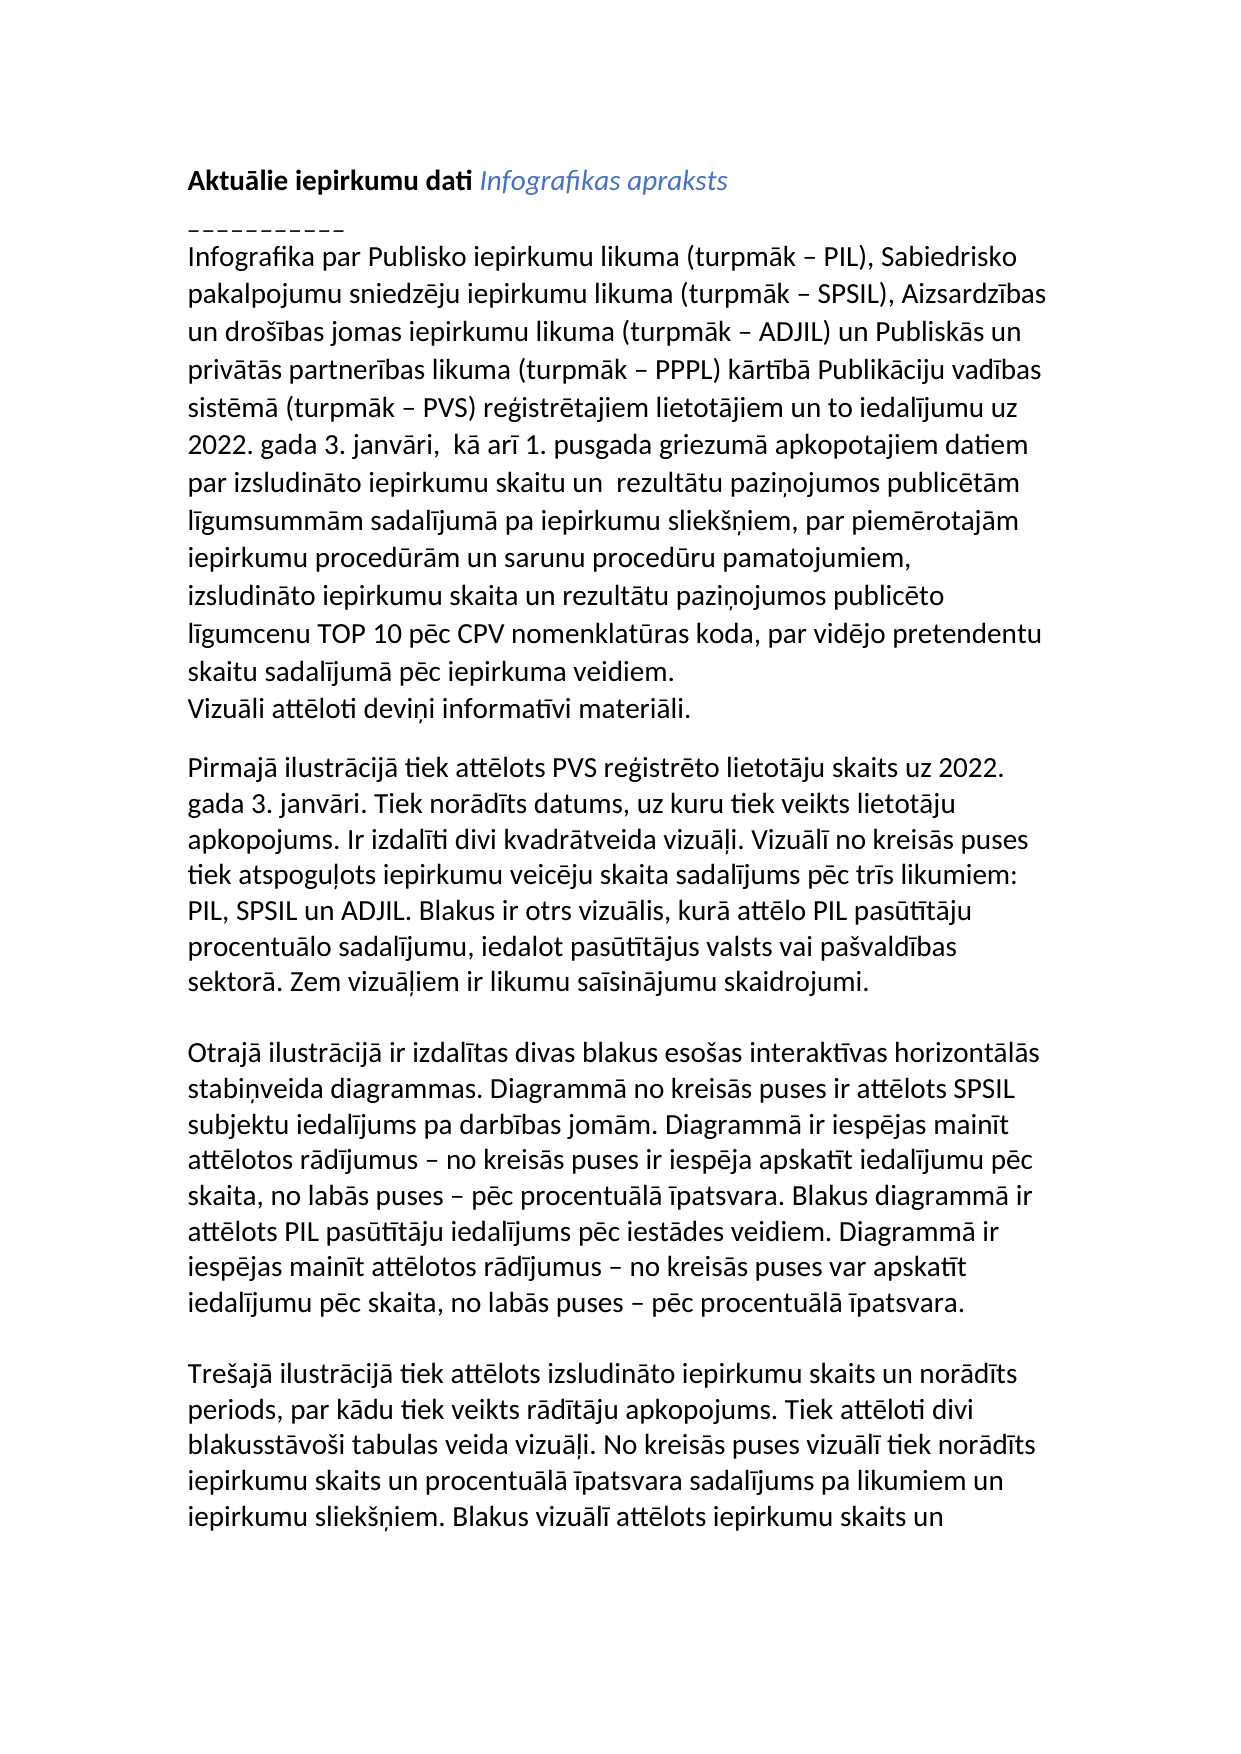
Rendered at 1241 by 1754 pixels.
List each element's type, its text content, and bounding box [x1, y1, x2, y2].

text Infografika par Publisko iepirkumu likuma (turpmāk – PIL), Sabiedrisko pakalpojumu sniedzēju iepirkumu likuma (turpmāk – SPSIL), Aizsardzības un drošības jomas iepirkumu likuma (turpmāk – ADJIL) un Publiskās un privātās partnerības likuma (turpmāk – PPPL) kārtībā Publikāciju vadības sistēmā (turpmāk – PVS) reģistrētajiem lietotājiem un to iedalījumu uz 2022. gada 3. janvāri, kā arī 1. pusgada griezumā apkopotajiem datiem par izsludināto iepirkumu skaitu un rezultātu paziņojumos publicētām līgumsummām sadalījumā pa iepirkumu sliekšņiem, par piemērotajām iepirkumu procedūrām un sarunu procedūru pamatojumiem, izsludināto iepirkumu skaita un rezultātu paziņojumos publicēto līgumcenu TOP 10 pēc CPV nomenklatūras koda, par vidējo pretendentu skaitu sadalījumā pēc iepirkuma veidiem. [187, 238, 1053, 688]
text Vizuāli attēloti deviņi informatīvi materiāli. [187, 690, 1053, 726]
text Aktuālie iepirkumu dati Infografikas apraksts [187, 162, 1053, 198]
text Otrajā ilustrācijā ir izdalītas divas blakus esošas interaktīvas horizontālās stabiņveida diagrammas. Diagrammā no kreisās puses ir attēlots SPSIL subjektu iedalījums pa darbības jomām. Diagrammā ir iespējas mainīt attēlotos rādījumus – no kreisās puses ir iespēja apskatīt iedalījumu pēc skaita, no labās puses – pēc procentuālā īpatsvara. Blakus diagrammā ir attēlots PIL pasūtītāju iedalījums pēc iestādes veidiem. Diagrammā ir iespējas mainīt attēlotos rādījumus – no kreisās puses var apskatīt iedalījumu pēc skaita, no labās puses – pēc procentuālā īpatsvara. [187, 1034, 1053, 1319]
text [187, 1355, 1053, 1533]
text Pirmajā ilustrācijā tiek attēlots PVS reģistrēto lietotāju skaits uz 2022. gada 3. janvāri. Tiek norādīts datums, uz kuru tiek veikts lietotāju apkopojums. Ir izdalīti divi kvadrātveida vizuāļi. Vizuālī no kreisās puses tiek atspoguļots iepirkumu veicēju skaita sadalījums pēc trīs likumiem: PIL, SPSIL un ADJIL. Blakus ir otrs vizuālis, kurā attēlo PIL pasūtītāju procentuālo sadalījumu, iedalot pasūtītājus valsts vai pašvaldības sektorā. Zem vizuāļiem ir likumu saīsinājumu skaidrojumi. [187, 749, 1053, 999]
text ___________ [187, 200, 1053, 236]
